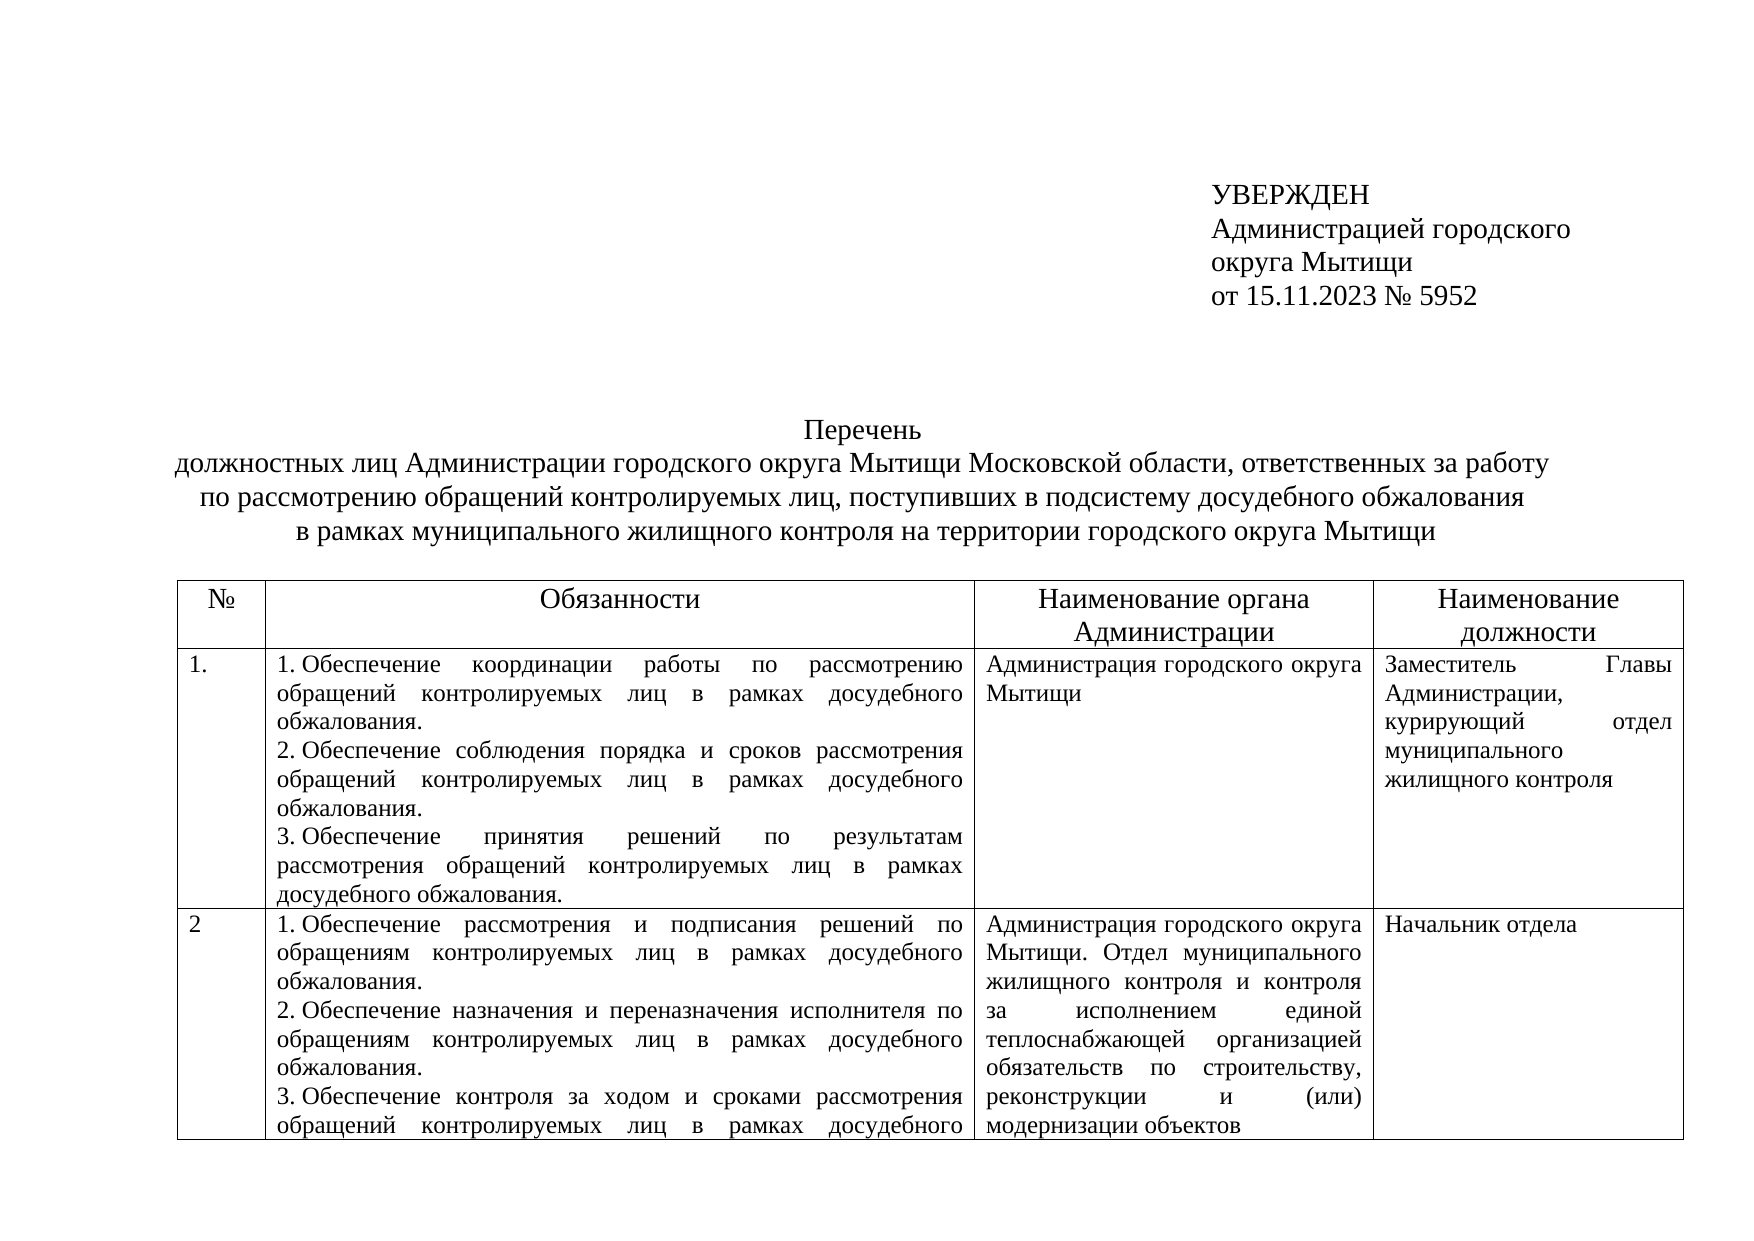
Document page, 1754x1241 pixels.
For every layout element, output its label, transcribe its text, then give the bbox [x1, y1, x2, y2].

table_cell 1. [178, 649, 265, 908]
table_header Обязанности [266, 581, 974, 648]
table_header Наименование органа Администрации [975, 581, 1373, 648]
text Администрацией городского округа Мытищи [1211, 211, 1636, 278]
text УВЕРЖДЕН [1211, 177, 1636, 211]
table_header Наименование должности [1374, 581, 1683, 648]
table_header № [178, 581, 265, 648]
text должностных лиц Администрации городского округа Мытищи Московской области, ответственных за работу [89, 446, 1636, 479]
table_cell Начальник отдела [1374, 909, 1683, 1139]
text от 15.11.2023 № 5952 [1211, 278, 1636, 311]
table_cell Заместитель Главы Администрации, курирующий отдел муниципального жилищного контроля [1374, 649, 1683, 908]
table_cell Администрация городского округа Мытищи [975, 649, 1373, 908]
table_cell 1. Обеспечение координации работы по рассмотрению обращений контролируемых лиц в рамках досудебного обжалования. 2. Обеспечение соблюдения порядка и сроков рассмотрения обращений контролируемых лиц в рамках досудебного обжалования. 3. Обеспечение принятия решений по результатам рассмотрения обращений контролируемых лиц в рамках досудебного обжалования. [266, 649, 974, 908]
text в рамках муниципального жилищного контроля на территории городского округа Мытищи [89, 513, 1636, 546]
text Перечень [89, 412, 1636, 446]
table_cell 2 [178, 909, 265, 1139]
text по рассмотрению обращений контролируемых лиц, поступивших в подсистему досудебного обжалования [89, 479, 1636, 513]
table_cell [266, 909, 974, 1139]
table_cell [975, 909, 1373, 1139]
